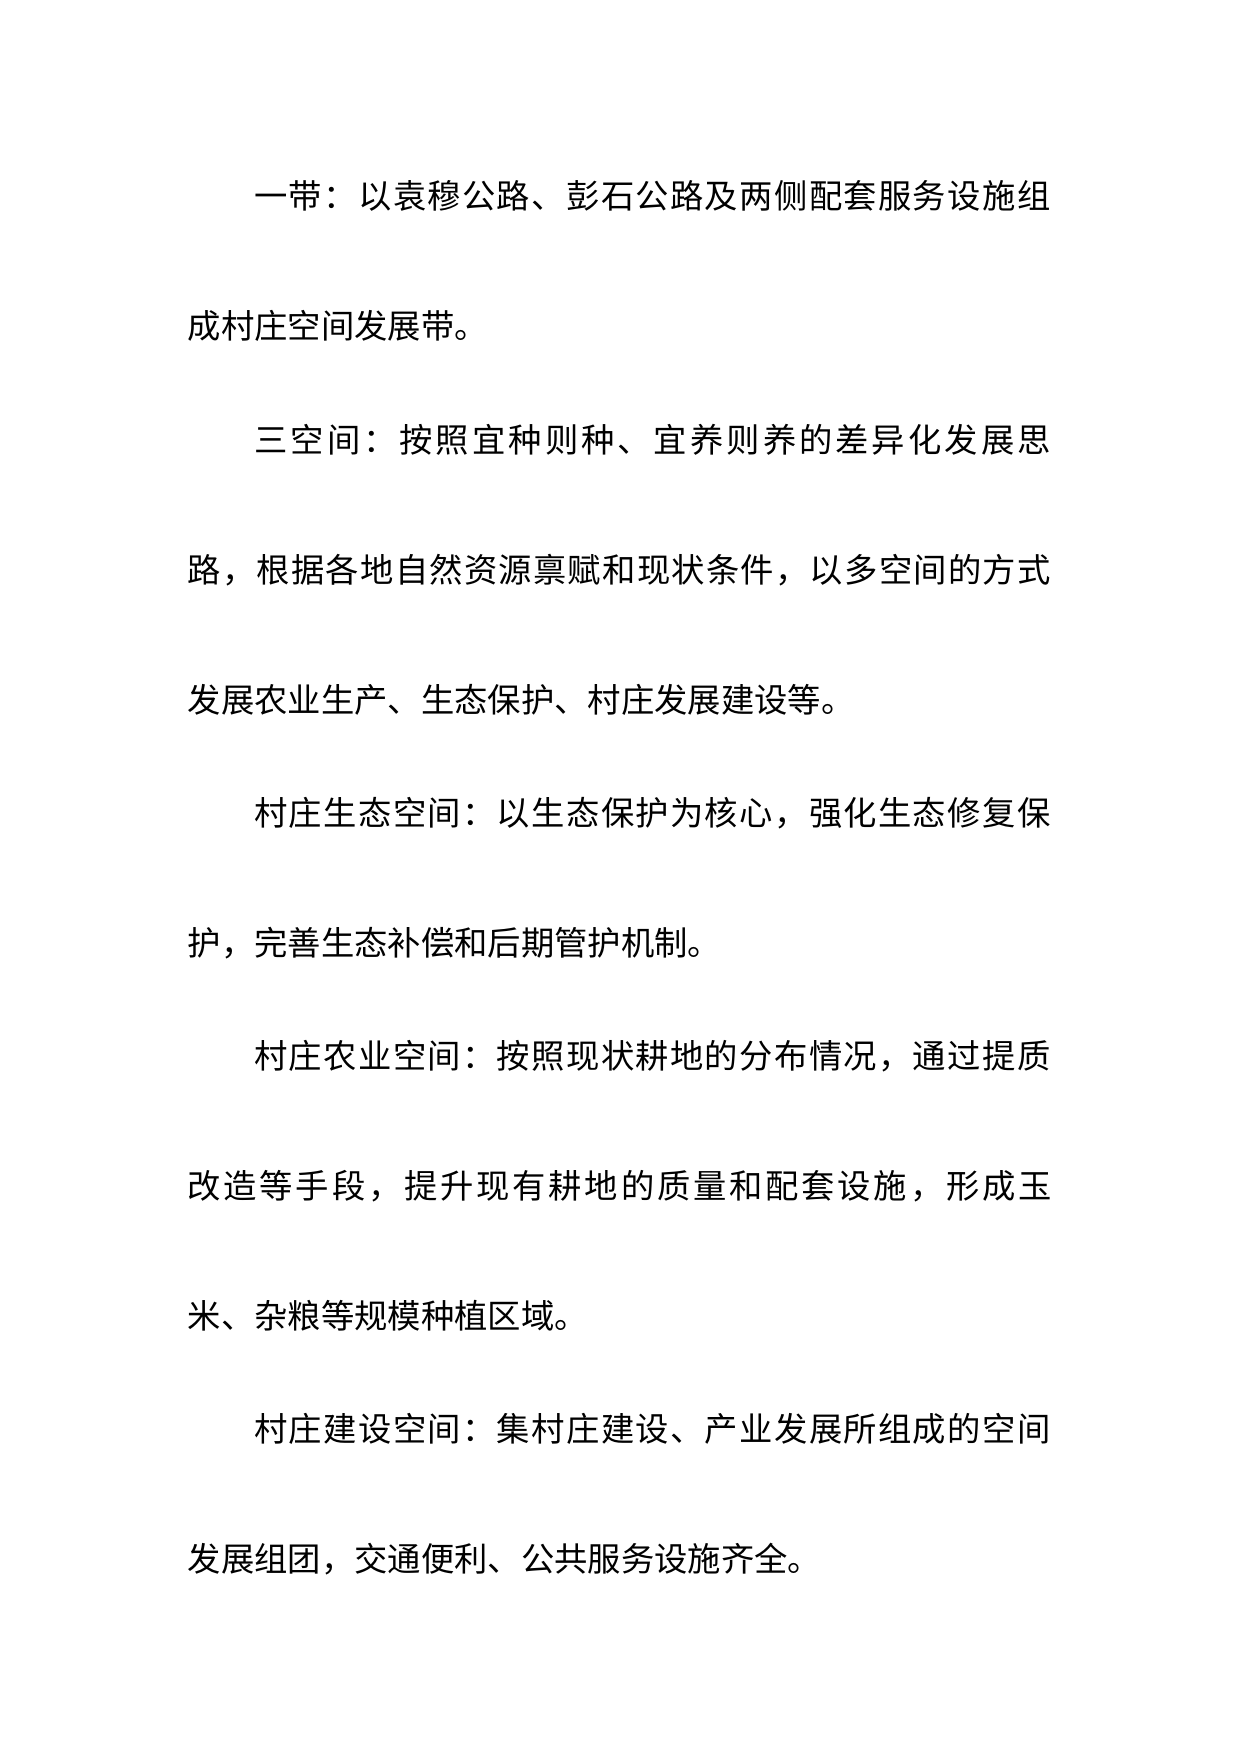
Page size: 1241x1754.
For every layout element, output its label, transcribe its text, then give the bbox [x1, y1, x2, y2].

text 村庄农业空间：按照现状耕地的分布情况，通过提质改造等手段，提升现有耕地的质量和配套设施，形成玉米、杂粮等规模种植区域。 [187, 1022, 1053, 1347]
text 村庄生态空间：以生态保护为核心，强化生态修复保护，完善生态补偿和后期管护机制。 [187, 778, 1053, 973]
text 村庄建设空间：集村庄建设、产业发展所组成的空间发展组团，交通便利、公共服务设施齐全。 [187, 1395, 1053, 1590]
text 一带：以袁穆公路、彭石公路及两侧配套服务设施组成村庄空间发展带。 [187, 162, 1053, 357]
text 三空间：按照宜种则种、宜养则养的差异化发展思路，根据各地自然资源禀赋和现状条件，以多空间的方式发展农业生产、生态保护、村庄发展建设等。 [187, 405, 1053, 730]
